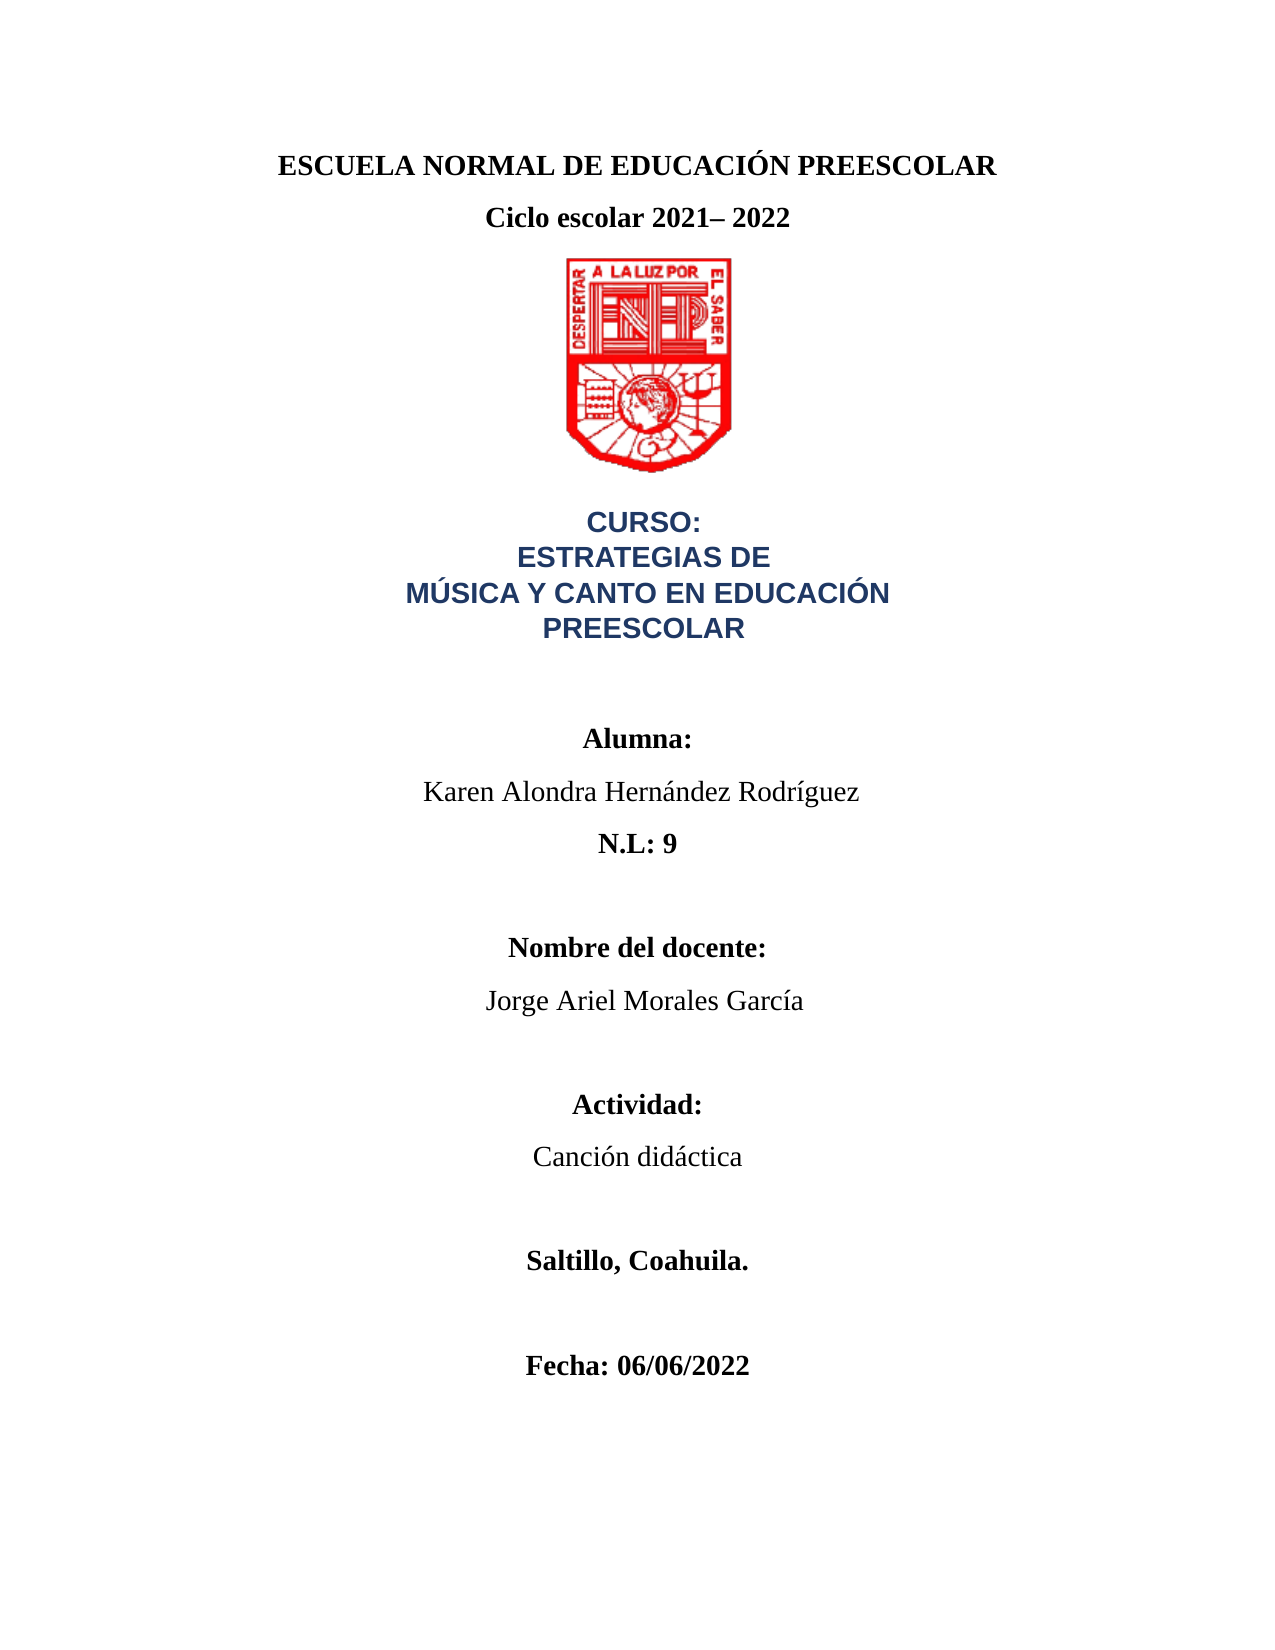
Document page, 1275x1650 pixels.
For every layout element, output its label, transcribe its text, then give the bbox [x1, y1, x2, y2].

text Alumna: [177, 722, 1098, 755]
text Karen Alondra Hernández Rodríguez [177, 774, 1098, 807]
text N.L: 9 [177, 826, 1098, 859]
picture [493, 254, 793, 476]
text ESCUELA NORMAL DE EDUCACIÓN PREESCOLAR [177, 148, 1098, 181]
text Nombre del docente: [177, 930, 1098, 964]
text Jorge Ariel Morales García [177, 983, 1098, 1016]
text Canción didáctica [177, 1139, 1098, 1173]
text Saltillo, Coahuila. [177, 1243, 1098, 1277]
text Fecha: 06/06/2022 [177, 1348, 1098, 1381]
text Actividad: [177, 1087, 1098, 1121]
text Ciclo escolar 2021– 2022 [177, 200, 1098, 233]
